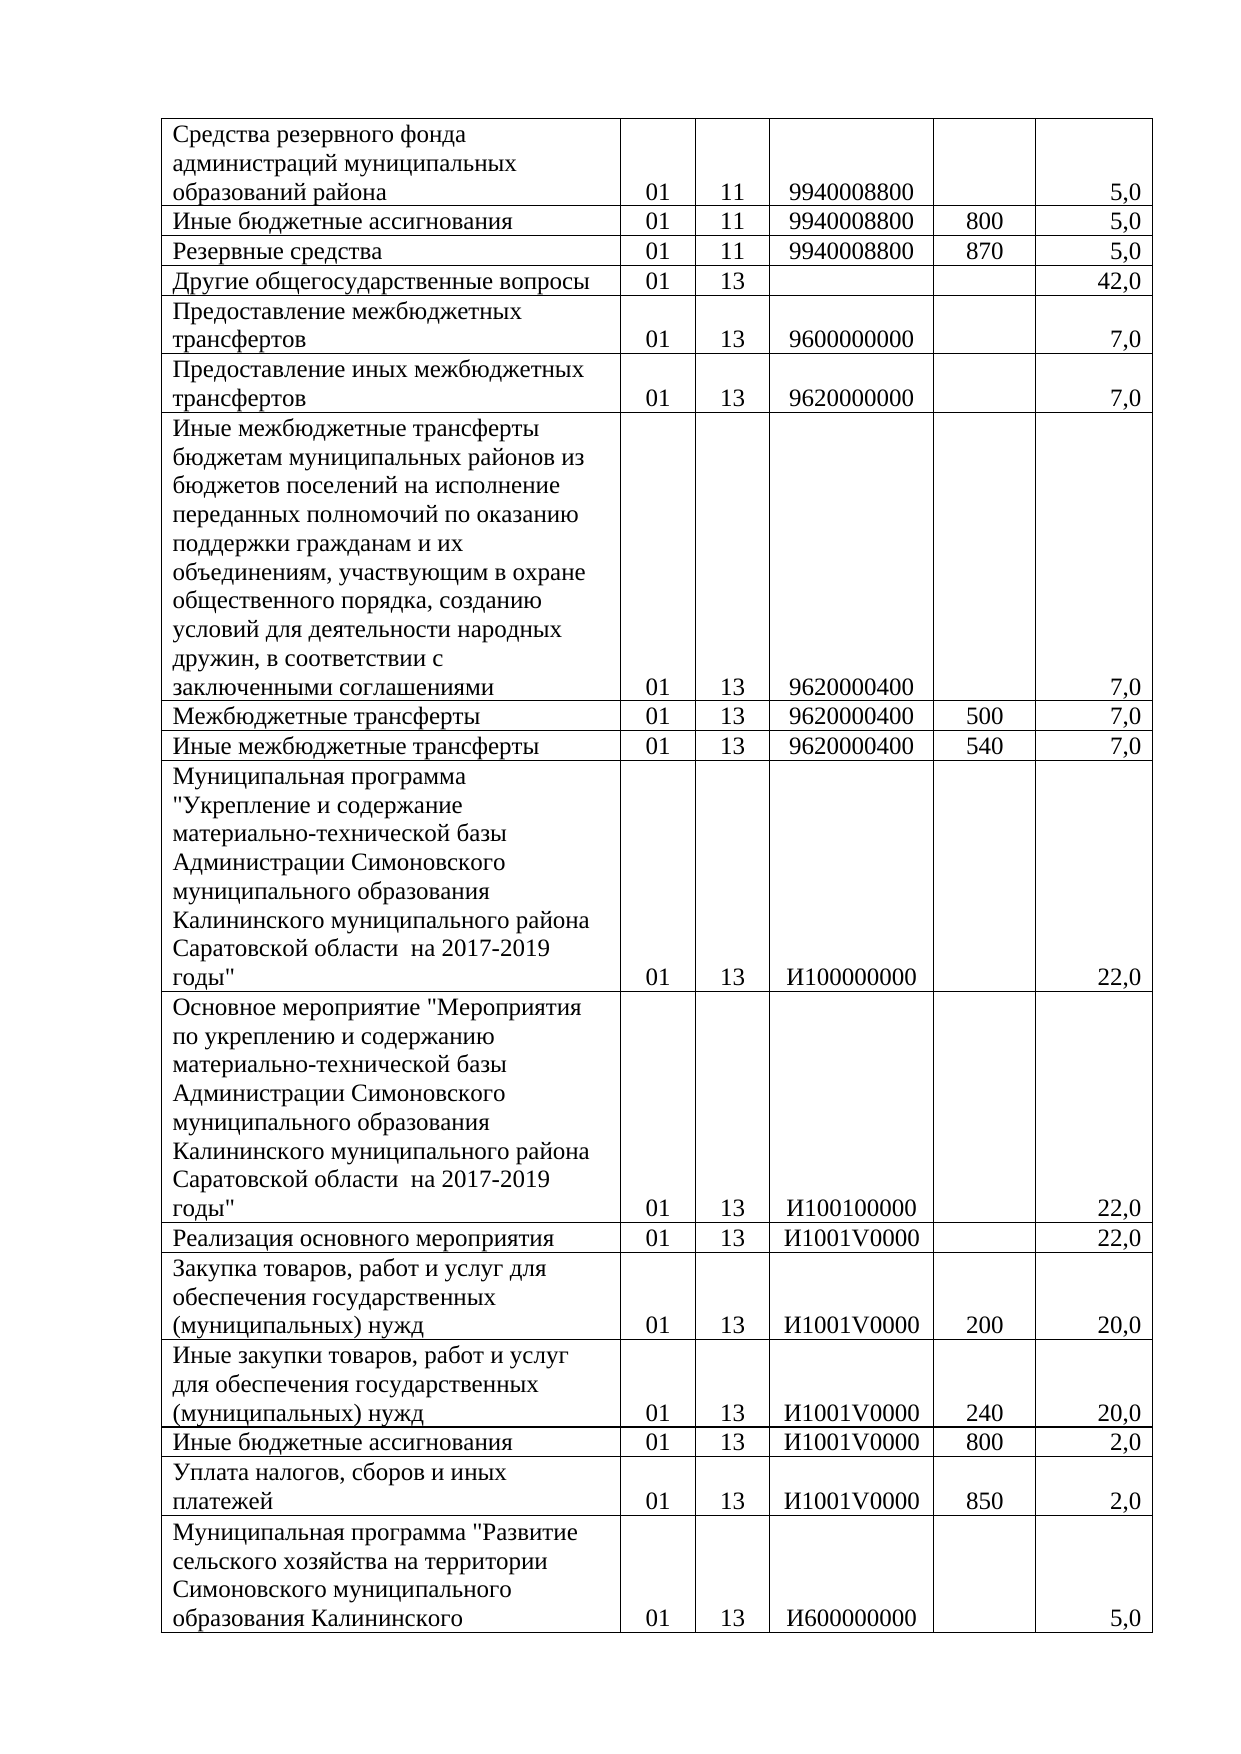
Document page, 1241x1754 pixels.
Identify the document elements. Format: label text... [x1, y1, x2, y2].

table_cell 20,0 [1036, 1253, 1152, 1339]
table_cell 11 [696, 119, 769, 205]
table_cell 540 [934, 731, 1035, 760]
table_cell [934, 354, 1035, 412]
table_cell 9620000400 [770, 701, 933, 730]
table_cell Резервные средства [162, 236, 620, 265]
table_cell 13 [696, 1516, 769, 1632]
table_cell 7,0 [1036, 701, 1152, 730]
table_cell 7,0 [1036, 731, 1152, 760]
table_cell 13 [696, 1428, 769, 1456]
table_cell 01 [621, 1223, 695, 1252]
table_cell 800 [934, 1428, 1035, 1456]
table_cell Средства резервного фонда администраций муниципальных образований района [162, 119, 620, 205]
table_cell 13 [696, 761, 769, 991]
table_cell 870 [934, 236, 1035, 265]
table_cell Закупка товаров, работ и услуг для обеспечения государственных (муниципальных) нужд [162, 1253, 620, 1339]
table_cell И1001V0000 [770, 1223, 933, 1252]
table_cell 5,0 [1036, 206, 1152, 235]
table_cell 2,0 [1036, 1457, 1152, 1515]
table_cell И1001V0000 [770, 1457, 933, 1515]
table_cell И100100000 [770, 992, 933, 1222]
table_cell 01 [621, 354, 695, 412]
table_cell 01 [621, 296, 695, 353]
table_cell Иные бюджетные ассигнования [162, 206, 620, 235]
table_cell Основное мероприятие "Мероприятия по укреплению и содержанию материально-технической базы Администрации Симоновского муниципального образования Калининского муниципального района Саратовской области на 2017-2019 годы" [162, 992, 620, 1222]
table_cell 13 [696, 731, 769, 760]
table_cell 22,0 [1036, 761, 1152, 991]
table_cell 42,0 [1036, 266, 1152, 295]
table_cell 850 [934, 1457, 1035, 1515]
table_cell 9600000000 [770, 296, 933, 353]
table_cell [934, 296, 1035, 353]
table_cell Иные межбюджетные трансферты бюджетам муниципальных районов из бюджетов поселений на исполнение переданных полномочий по оказанию поддержки гражданам и их объединениям, участвующим в охране общественного порядка, созданию условий для деятельности народных дружин, в соответствии с заключенными соглашениями [162, 413, 620, 700]
table_cell 20,0 [1036, 1340, 1152, 1426]
table_cell 01 [621, 206, 695, 235]
table_cell 13 [696, 992, 769, 1222]
table_cell 01 [621, 1516, 695, 1632]
table_cell Иные бюджетные ассигнования [162, 1428, 620, 1456]
table_cell 7,0 [1036, 413, 1152, 700]
table_cell И1001V0000 [770, 1428, 933, 1456]
table_cell [934, 992, 1035, 1222]
table_cell 9620000400 [770, 413, 933, 700]
table_cell [934, 1516, 1035, 1632]
table_cell 9940008800 [770, 206, 933, 235]
table_cell 01 [621, 992, 695, 1222]
table_cell Иные межбюджетные трансферты [162, 731, 620, 760]
table_cell [770, 266, 933, 295]
table_cell 01 [621, 1457, 695, 1515]
table_cell 9940008800 [770, 119, 933, 205]
table_cell 01 [621, 701, 695, 730]
table_cell 5,0 [1036, 1516, 1152, 1632]
table_cell И600000000 [770, 1516, 933, 1632]
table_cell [162, 1516, 620, 1632]
table_cell [934, 413, 1035, 700]
table_cell 01 [621, 236, 695, 265]
table_cell 13 [696, 701, 769, 730]
table_cell 01 [621, 266, 695, 295]
table_cell 5,0 [1036, 119, 1152, 205]
table_cell Другие общегосударственные вопросы [162, 266, 620, 295]
table_cell 800 [934, 206, 1035, 235]
table_cell 01 [621, 1253, 695, 1339]
table_cell 01 [621, 761, 695, 991]
table_cell 240 [934, 1340, 1035, 1426]
table_cell 01 [621, 1428, 695, 1456]
table_cell 01 [621, 119, 695, 205]
table_cell 01 [621, 413, 695, 700]
table_cell Реализация основного мероприятия [162, 1223, 620, 1252]
table_cell 9620000000 [770, 354, 933, 412]
table_cell [934, 119, 1035, 205]
table_cell 11 [696, 236, 769, 265]
table_cell 01 [621, 731, 695, 760]
table_cell 200 [934, 1253, 1035, 1339]
table_cell Предоставление межбюджетных трансфертов [162, 296, 620, 353]
table_cell 01 [621, 1340, 695, 1426]
table_cell [934, 761, 1035, 991]
table_cell 5,0 [1036, 236, 1152, 265]
table_cell 13 [696, 354, 769, 412]
table_cell 2,0 [1036, 1428, 1152, 1456]
table_cell Предоставление иных межбюджетных трансфертов [162, 354, 620, 412]
table_cell И100000000 [770, 761, 933, 991]
table_cell 13 [696, 1340, 769, 1426]
table_cell 11 [696, 206, 769, 235]
table_cell 13 [696, 1223, 769, 1252]
table_cell [934, 266, 1035, 295]
table_cell 22,0 [1036, 1223, 1152, 1252]
table_cell 7,0 [1036, 296, 1152, 353]
table_cell 9940008800 [770, 236, 933, 265]
table_cell 9620000400 [770, 731, 933, 760]
table_cell 13 [696, 266, 769, 295]
table_cell Уплата налогов, сборов и иных платежей [162, 1457, 620, 1515]
table_cell Иные закупки товаров, работ и услуг для обеспечения государственных (муниципальных) нужд [162, 1340, 620, 1426]
table_cell И1001V0000 [770, 1340, 933, 1426]
table_cell 22,0 [1036, 992, 1152, 1222]
table_cell [934, 1223, 1035, 1252]
table_cell Межбюджетные трансферты [162, 701, 620, 730]
table_cell 13 [696, 1457, 769, 1515]
table_cell 7,0 [1036, 354, 1152, 412]
table_cell И1001V0000 [770, 1253, 933, 1339]
table_cell 500 [934, 701, 1035, 730]
table_cell 13 [696, 1253, 769, 1339]
table_cell 13 [696, 296, 769, 353]
table_cell 13 [696, 413, 769, 700]
table_cell Муниципальная программа "Укрепление и содержание материально-технической базы Администрации Симоновского муниципального образования Калининского муниципального района Саратовской области на 2017-2019 годы" [162, 761, 620, 991]
